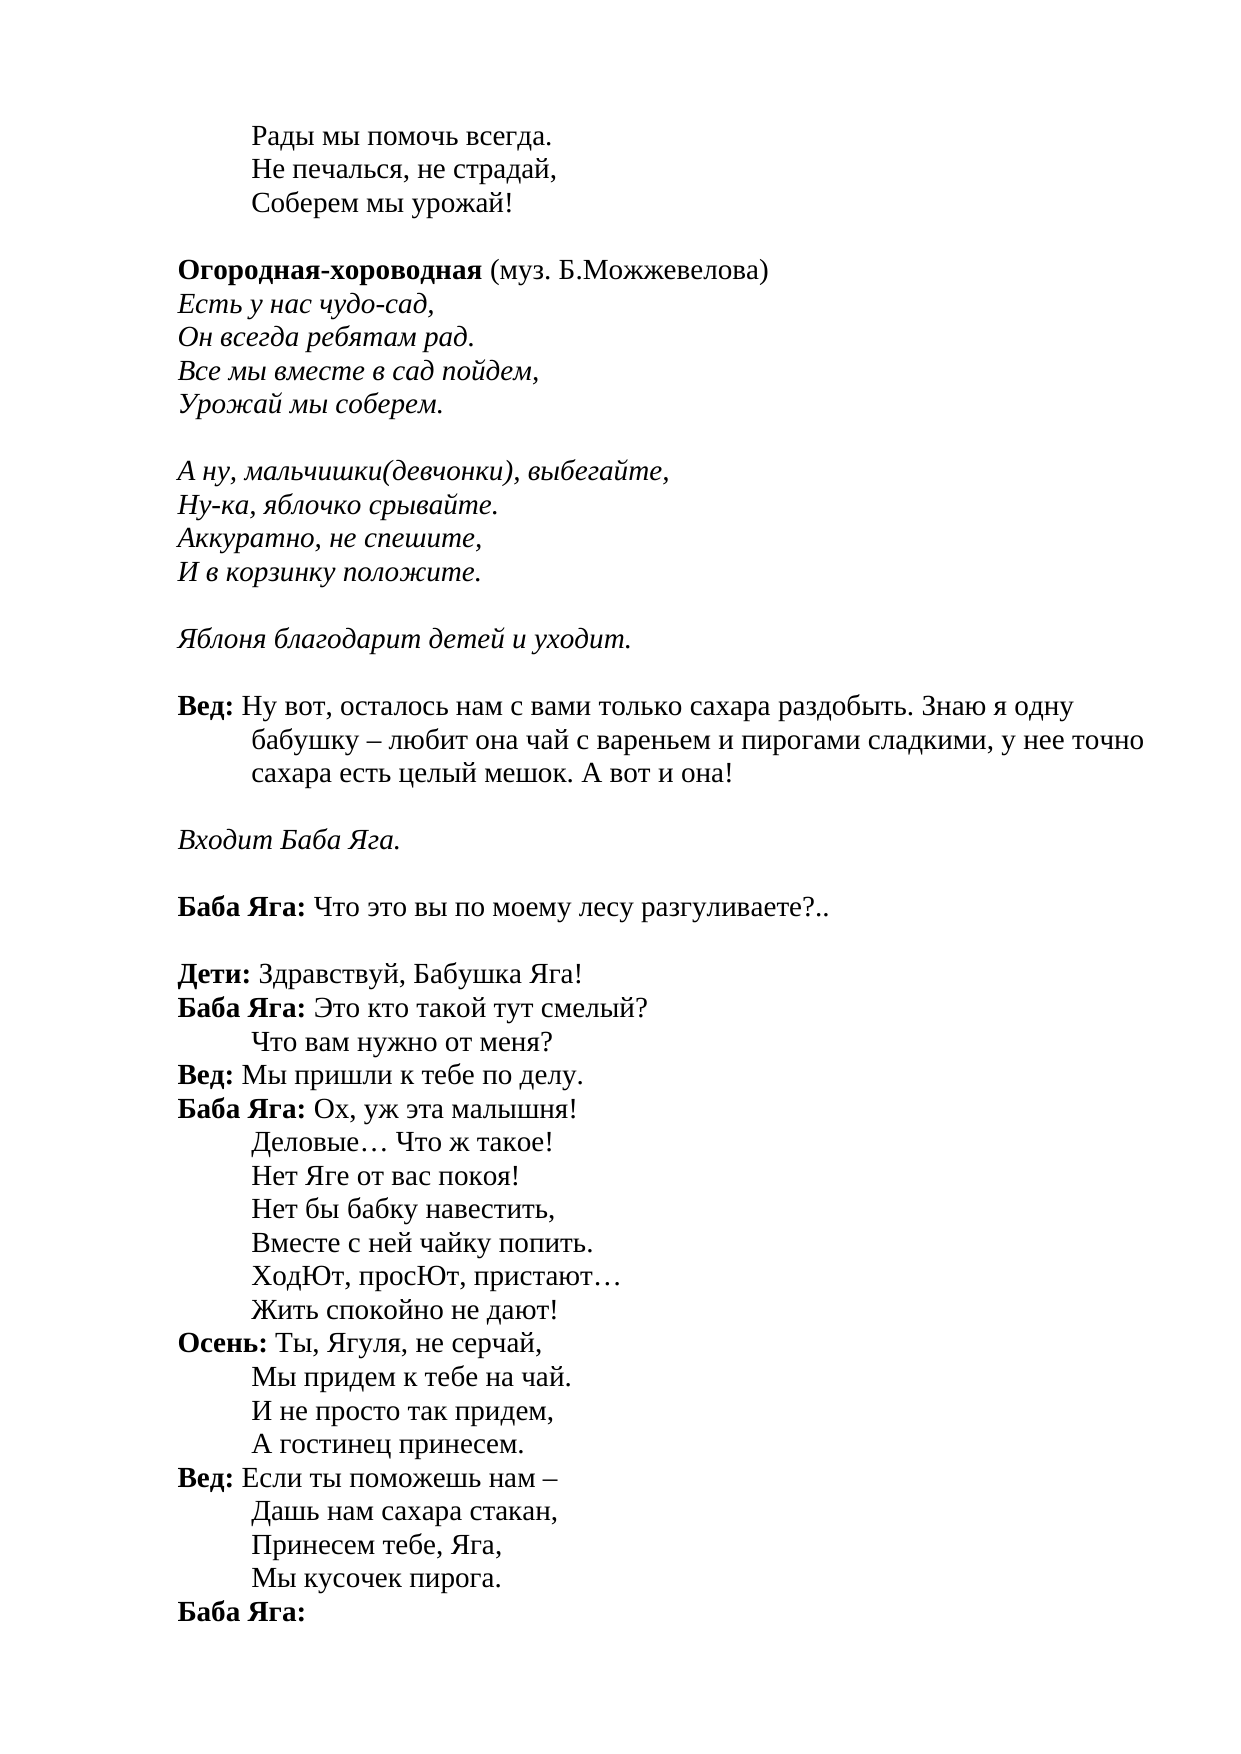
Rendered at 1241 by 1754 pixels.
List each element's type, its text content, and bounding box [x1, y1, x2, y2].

text Мы придем к тебе на чай. [177, 1359, 1152, 1393]
text Соберем мы урожай! Огородная-хороводная (муз. Б.Можжевелова) Есть у нас чудо-сад, Он всегда ребятам рад. Все мы вместе в сад пойдем, Урожай мы соберем. А ну, мальчишки(девчонки), выбегайте, Ну-ка, яблочко срывайте. Аккуратно, не спешите, И в корзинку положите. [177, 185, 1152, 588]
text Яблоня благодарит детей и уходит. Вед: Ну вот, осталось нам с вами только сахара раздобыть. Знаю я одну [177, 621, 1152, 722]
text Принесем тебе, Яга, [177, 1527, 1152, 1560]
text Вместе с ней чайку попить. [177, 1225, 1152, 1258]
text бабушку – любит она чай с вареньем и пирогами сладкими, у нее точно [177, 722, 1152, 755]
text А гостинец принесем. Вед: Если ты поможешь нам – [177, 1426, 1152, 1493]
text Нет Яге от вас покоя! [177, 1158, 1152, 1191]
text Мы кусочек пирога. Баба Яга: [177, 1560, 1152, 1627]
text Что вам нужно от меня? Вед: Мы пришли к тебе по делу. Баба Яга: Ох, уж эта малышня! [177, 1024, 1152, 1124]
text Не печалься, не страдай, [177, 152, 1152, 185]
text Рады мы помочь всегда. [177, 118, 1152, 152]
text Нет бы бабку навестить, [177, 1191, 1152, 1225]
text И не просто так придем, [177, 1393, 1152, 1426]
text Деловые… Что ж такое! [177, 1124, 1152, 1158]
text сахара есть целый мешок. А вот и она! Входит Баба Яга. Баба Яга: Что это вы по моему лесу разгуливаете?.. Дети: Здравствуй, Бабушка Яга! Баба Яга: Это кто такой тут смелый? [177, 755, 1152, 1024]
text Жить спокойно не дают! Осень: Ты, Ягуля, не серчай, [177, 1292, 1152, 1359]
text Дашь нам сахара стакан, [177, 1493, 1152, 1527]
text ХодЮт, просЮт, пристают… [177, 1258, 1152, 1292]
